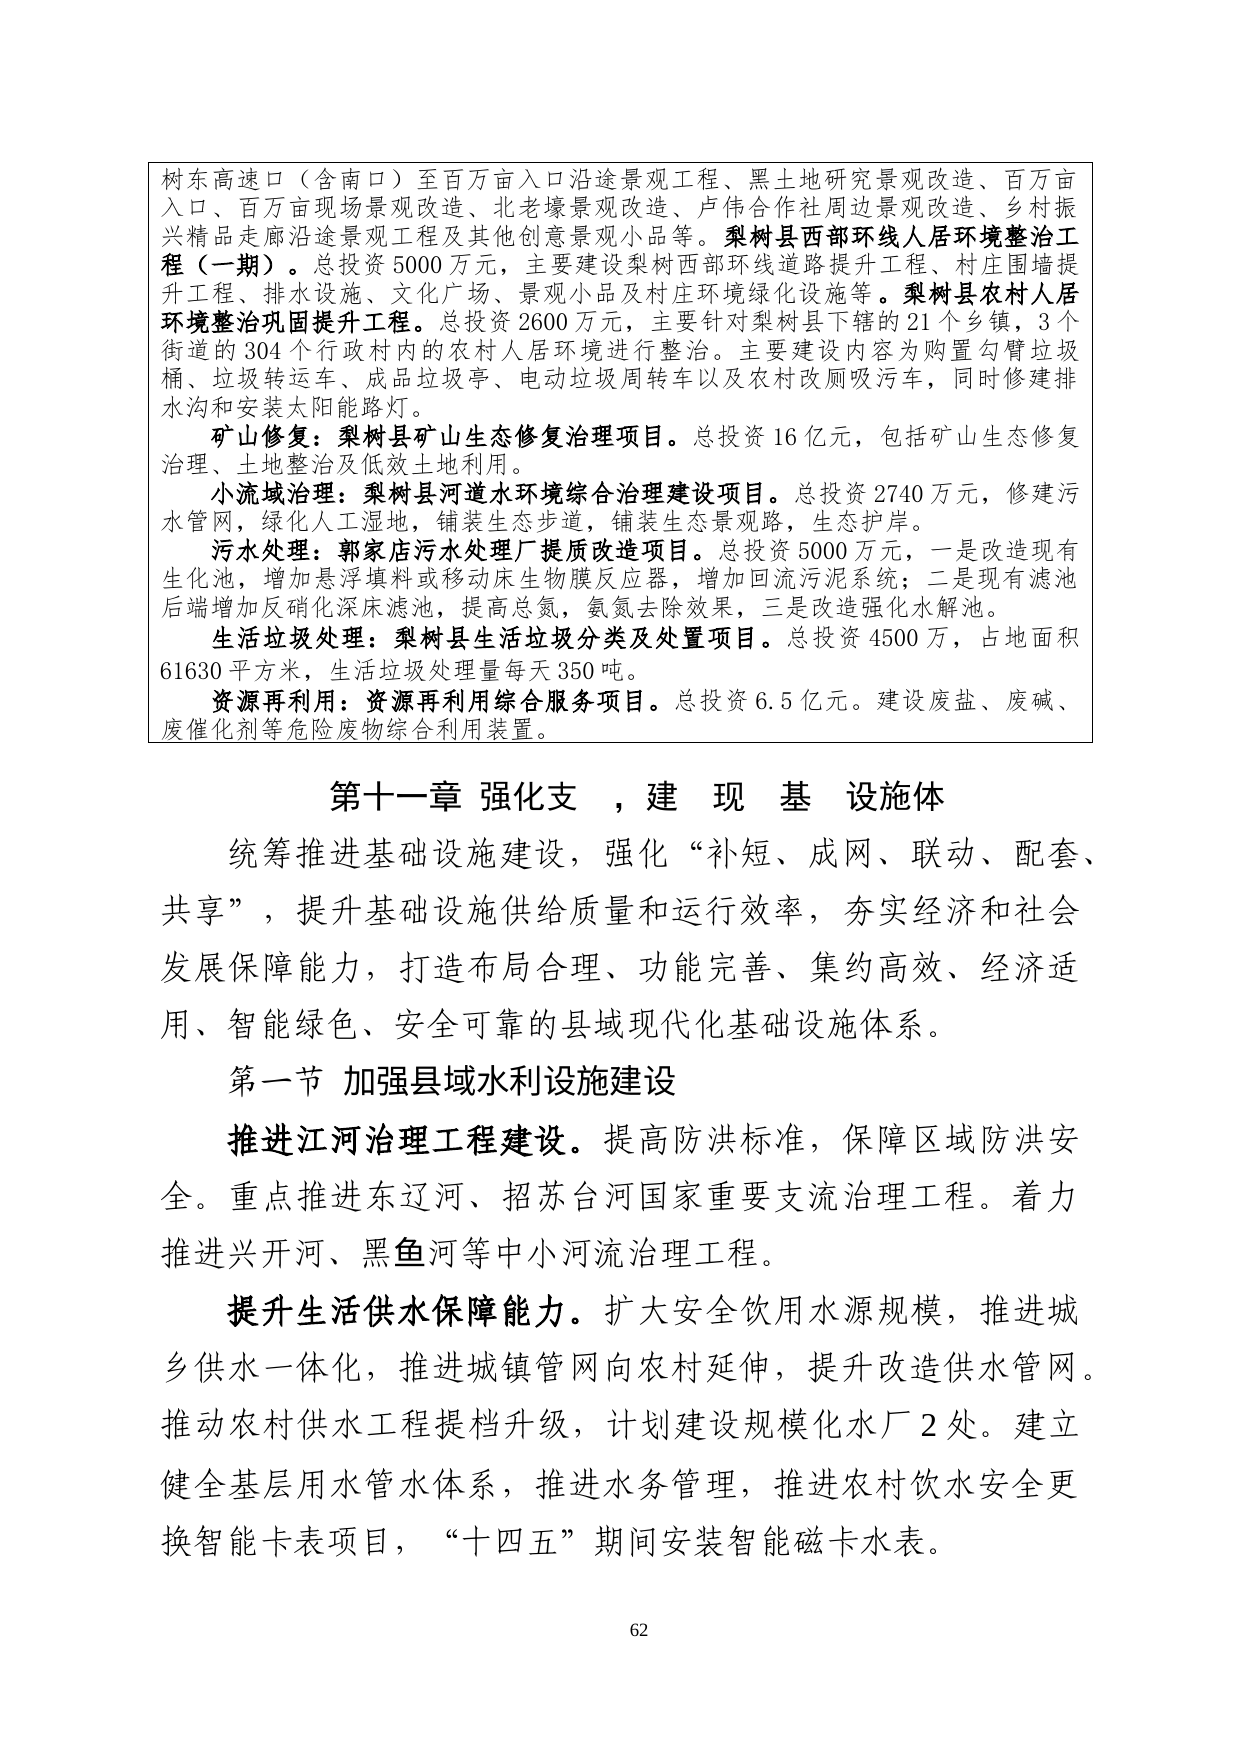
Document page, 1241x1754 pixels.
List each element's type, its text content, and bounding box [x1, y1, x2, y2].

subtitle 第十一章 强化支撑，建立现代基础设施体系 [159, 775, 1081, 813]
text 提升生活供水保障能力。扩大安全饮用水源规模，推进城乡供水一体化，推进城镇管网向农村延伸，提升改造供水管网。推动农村供水工程提档升级，计划建设规模化水厂2处。建立健全基层用水管水体系，推进水务管理，推进农村饮水安全更换智能卡表项目，“十四五”期间安装智能磁卡水表。 [159, 1289, 1081, 1558]
subtitle 第一节 加强县域水利设施建设 [159, 1060, 1081, 1098]
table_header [149, 163, 1092, 742]
text 推进江河治理工程建设。提高防洪标准，保障区域防洪安全。重点推进东辽河、招苏台河国家重要支流治理工程。着力推进兴开河、黑鱼河等中小河流治理工程。 [159, 1118, 1081, 1270]
text 统筹推进基础设施建设，强化“补短、成网、联动、配套、共享”，提升基础设施供给质量和运行效率，夯实经济和社会发展保障能力，打造布局合理、功能完善、集约高效、经济适用、智能绿色、安全可靠的县域现代化基础设施体系。 [159, 832, 1081, 1041]
